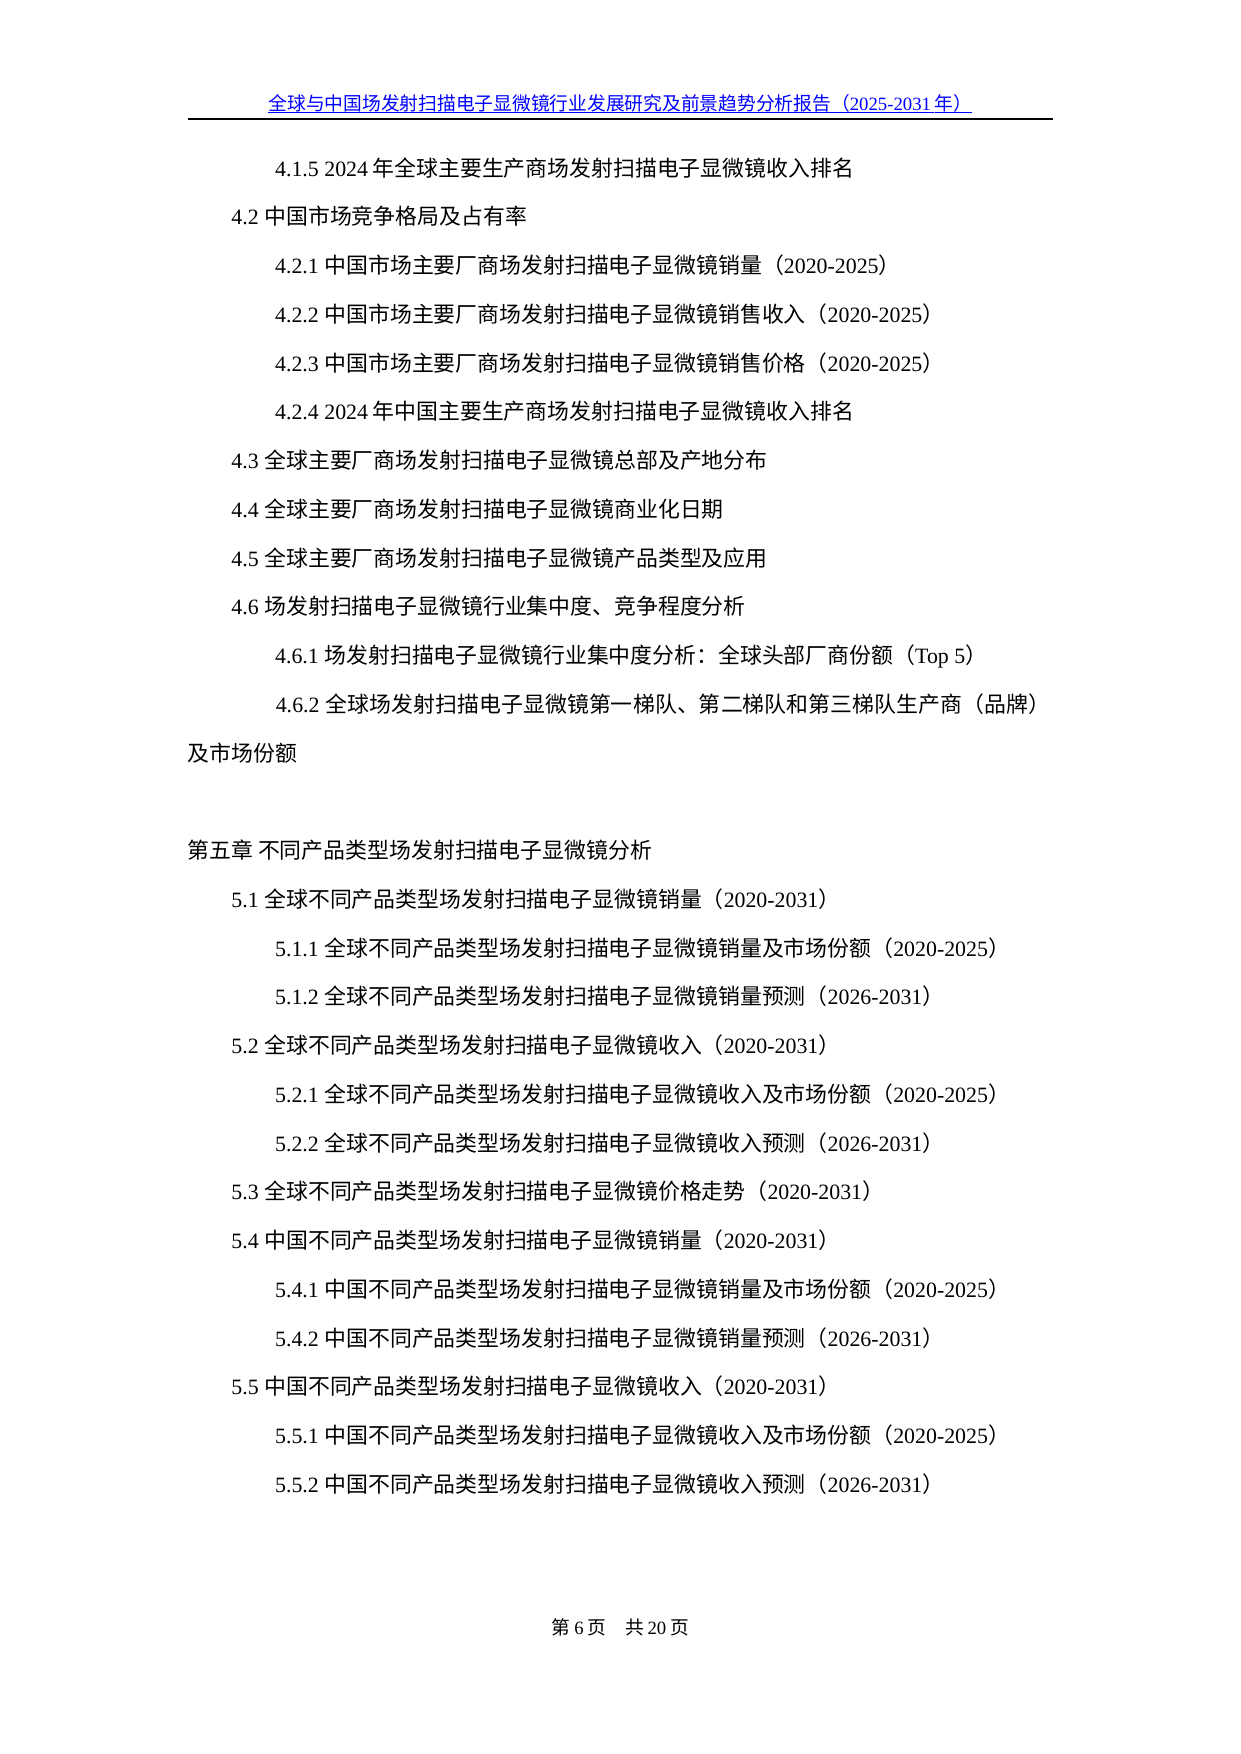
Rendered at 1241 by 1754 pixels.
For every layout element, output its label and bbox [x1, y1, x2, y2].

text [187, 150, 1053, 1499]
